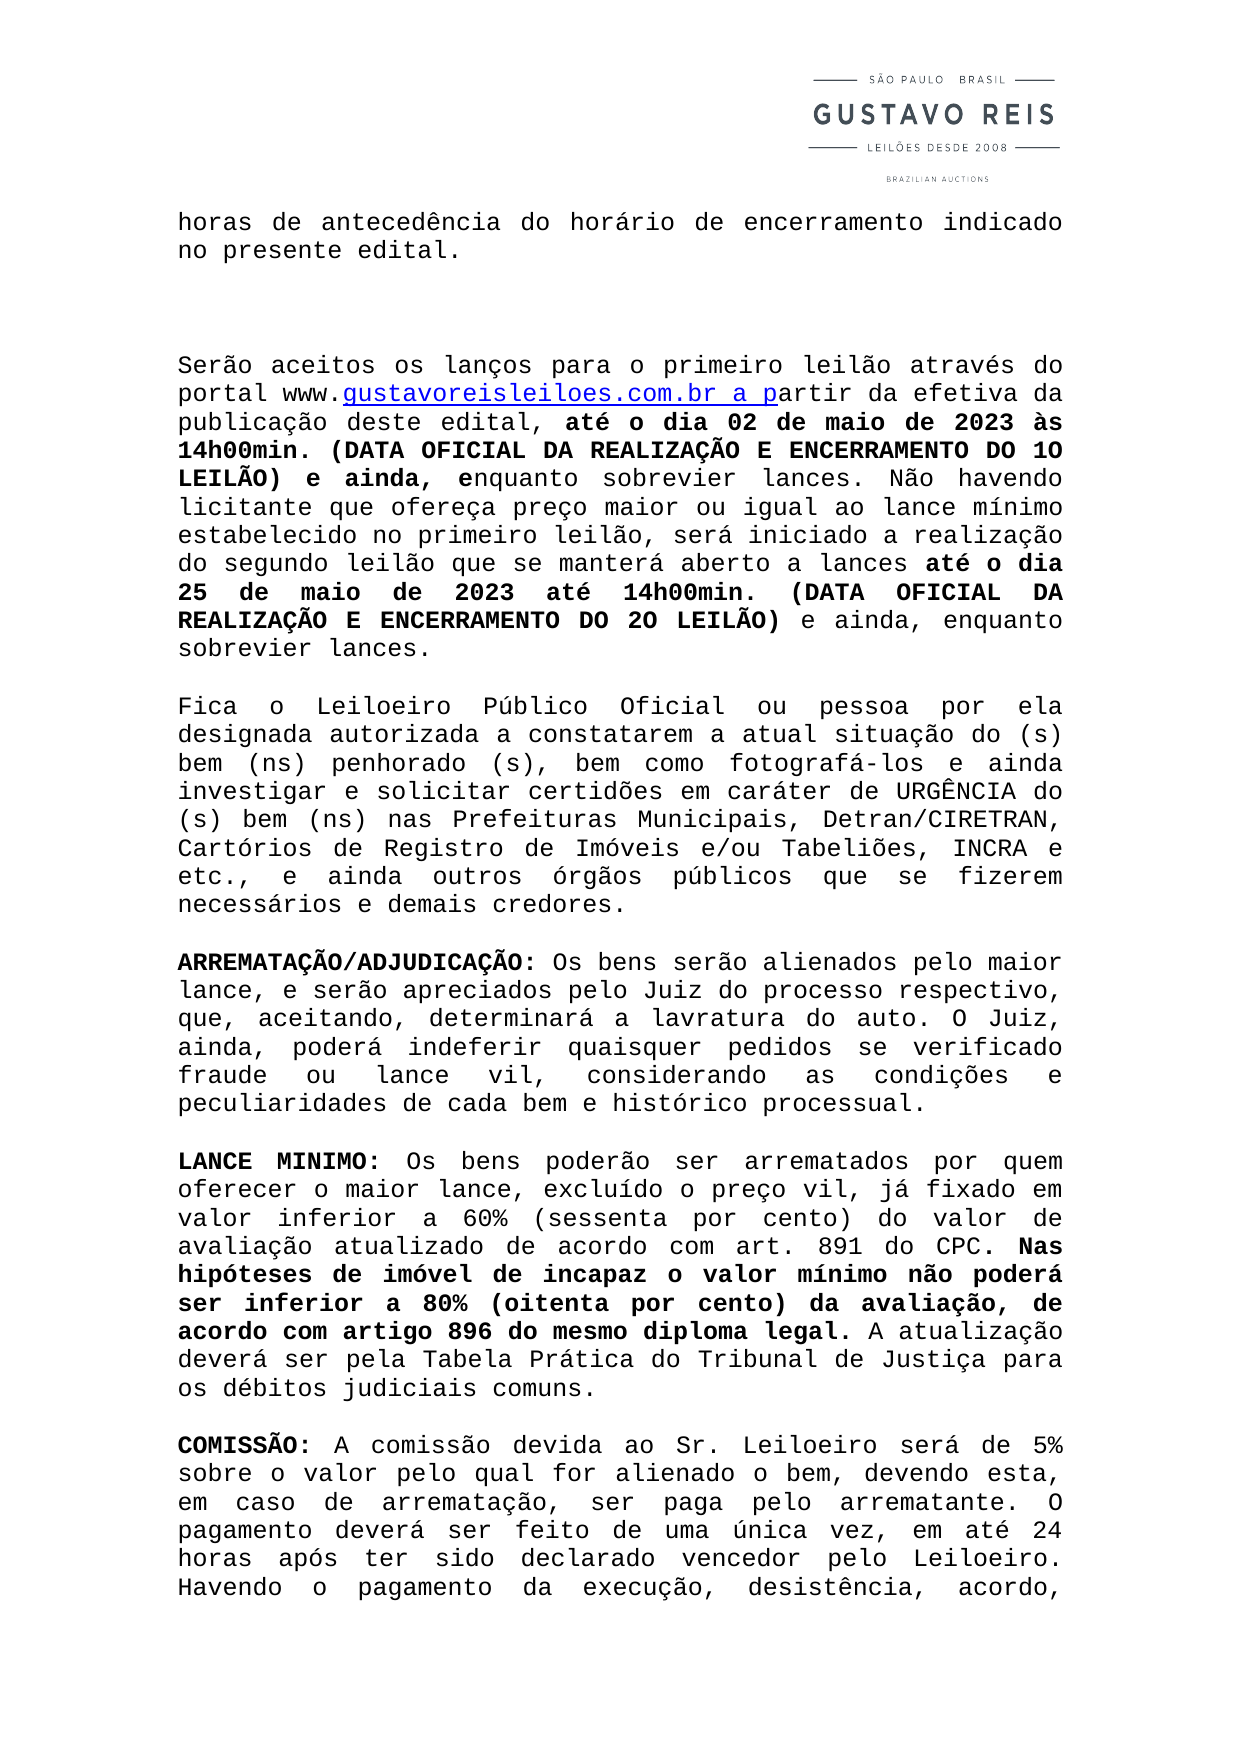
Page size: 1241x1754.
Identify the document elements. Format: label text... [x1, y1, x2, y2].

text Fica o Leiloeiro Público Oficial ou pessoa por ela designada autorizada a constatarem a atual situação do (s) bem (ns) penhorado (s), bem como fotografá-los e ainda investigar e solicitar certidões em caráter de URGÊNCIA do (s) bem (ns) nas Prefeituras Municipais, Detran/CIRETRAN, Cartórios de Registro de Imóveis e/ou Tabeliões, INCRA e etc., e ainda outros órgãos públicos que se fizerem necessários e demais credores. [177, 693, 1063, 920]
text ARREMATAÇÃO/ADJUDICAÇÃO: Os bens serão alienados pelo maior lance, e serão apreciados pelo Juiz do processo respectivo, que, aceitando, determinará a lavratura do auto. O Juiz, ainda, poderá indeferir quaisquer pedidos se verificado fraude ou lance vil, considerando as condições e peculiaridades de cada bem e histórico processual. [177, 949, 1063, 1119]
text LANCE MINIMO: Os bens poderão ser arrematados por quem oferecer o maior lance, excluído o preço vil, já fixado em valor inferior a 60% (sessenta por cento) do valor de avaliação atualizado de acordo com art. 891 do CPC. Nas hipóteses de imóvel de incapaz o valor mínimo não poderá ser inferior a 80% (oitenta por cento) da avaliação, de acordo com artigo 896 do mesmo diploma legal. A atualização deverá ser pela Tabela Prática do Tribunal de Justiça para os débitos judiciais comuns. [177, 1148, 1063, 1403]
picture [808, 73, 1060, 182]
text Serão aceitos os lanços para o primeiro leilão através do portal www.gustavoreisleiloes.com.br a partir da efetiva da publicação deste edital, até o dia 02 de maio de 2023 às 14h00min. (DATA OFICIAL DA REALIZAÇÃO E ENCERRAMENTO DO 1O LEILÃO) e ainda, enquanto sobrevier lances. Não havendo licitante que ofereça preço maior ou igual ao lance mínimo estabelecido no primeiro leilão, será iniciado a realização do segundo leilão que se manterá aberto a lances até o dia 25 de maio de 2023 até 14h00min. (DATA OFICIAL DA REALIZAÇÃO E ENCERRAMENTO DO 2O LEILÃO) e ainda, enquanto sobrevier lances. [177, 353, 1063, 664]
